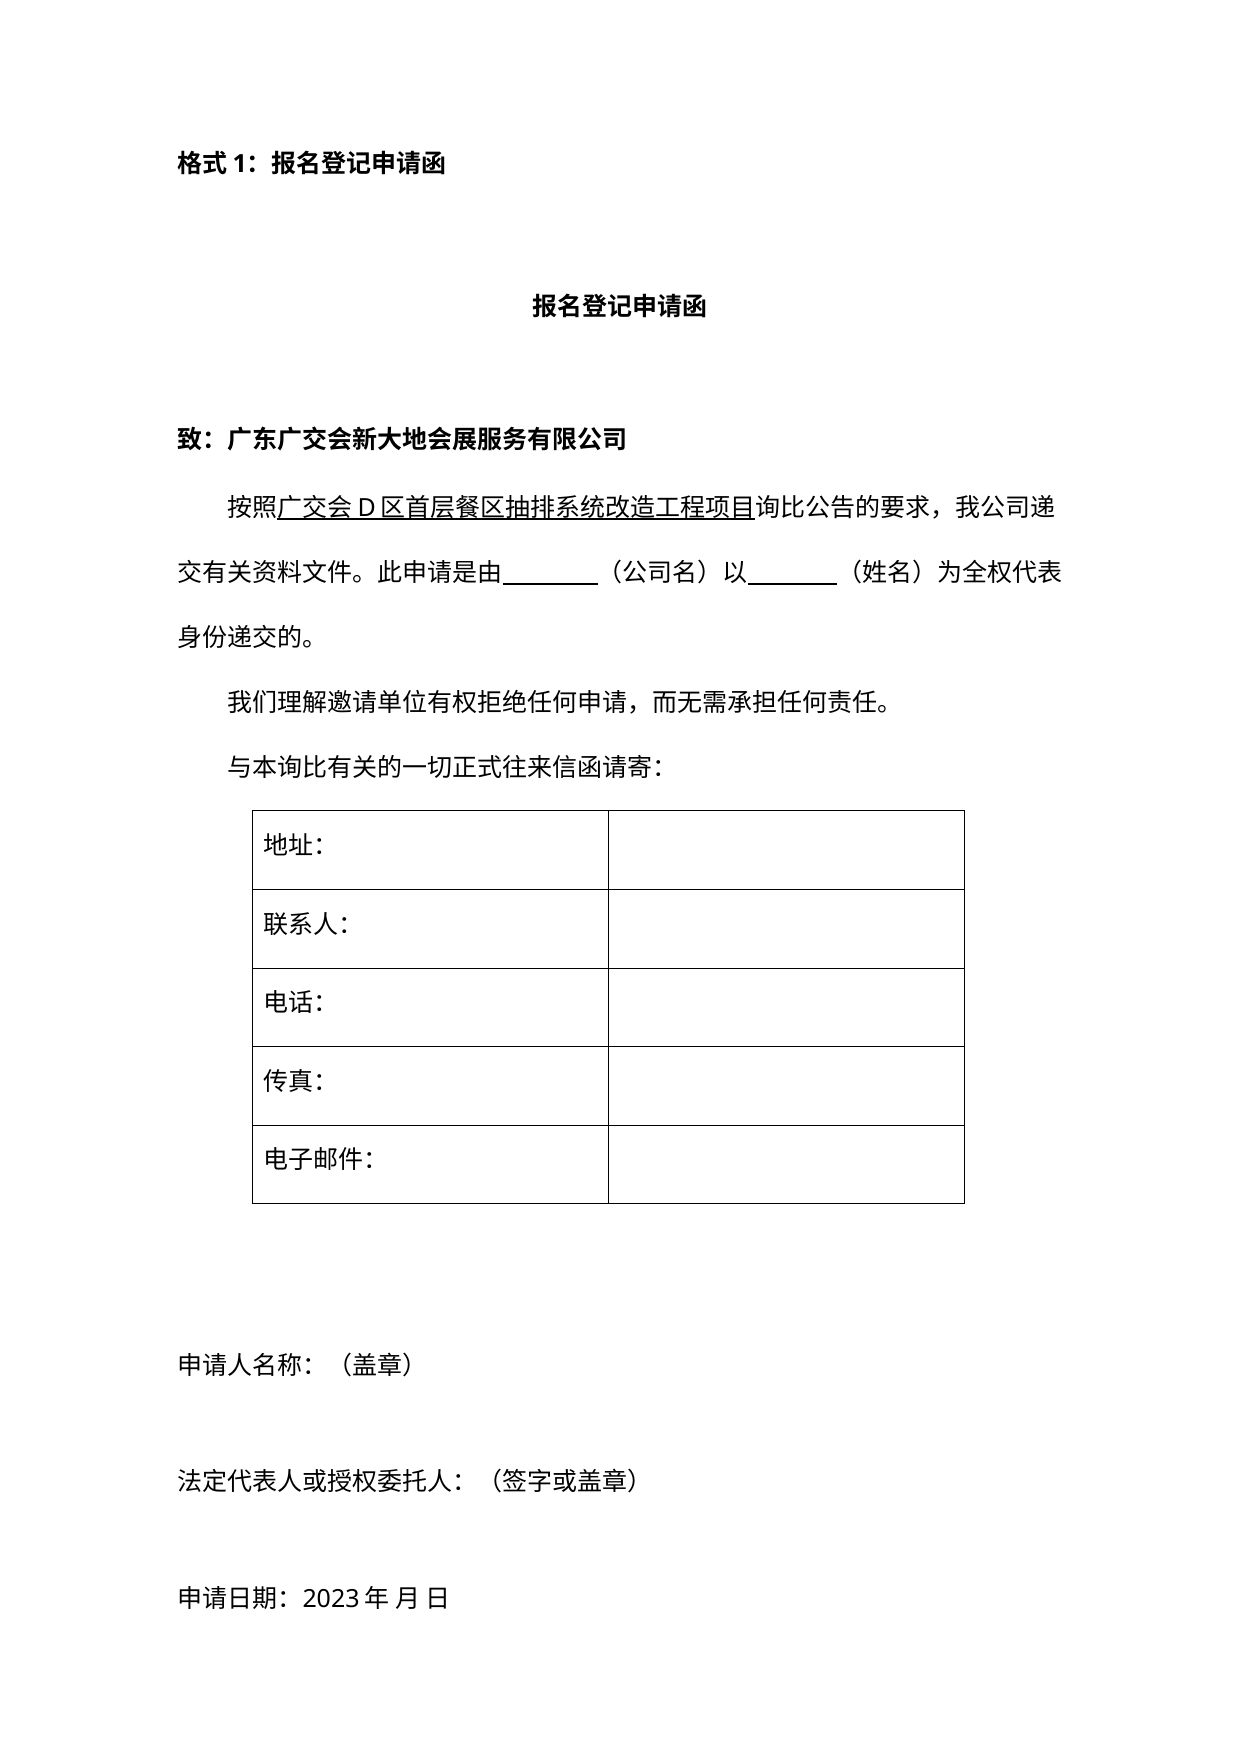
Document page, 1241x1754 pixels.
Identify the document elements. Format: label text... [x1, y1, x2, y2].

text 申请人名称：（盖章） [177, 1327, 1063, 1386]
text 格式1：报名登记申请函 [177, 129, 1063, 194]
text 与本询比有关的一切正式往来信函请寄： [177, 733, 1063, 798]
table_cell 电话： [253, 969, 608, 1046]
table_cell [609, 969, 964, 1046]
text 报名登记申请函 [177, 272, 1063, 337]
table_cell [609, 890, 964, 967]
table_cell 联系人： [253, 890, 608, 967]
text 致：广东广交会新大地会展服务有限公司 [177, 402, 1063, 460]
table_cell [609, 1047, 964, 1124]
table_cell 电子邮件： [253, 1126, 608, 1203]
text 我们理解邀请单位有权拒绝任何申请，而无需承担任何责任。 [177, 668, 1063, 733]
text 法定代表人或授权委托人：（签字或盖章） [177, 1444, 1063, 1502]
table_header 地址： [253, 811, 608, 889]
table_cell 传真： [253, 1047, 608, 1124]
table_header [609, 811, 964, 889]
text 申请日期：2023年 月 日 [177, 1561, 1063, 1619]
table_cell [609, 1126, 964, 1203]
text 按照广交会D区首层餐区抽排系统改造工程项目询比公告的要求，我公司递交有关资料文件。此申请是由 （公司名）以 （姓名）为全权代表身份递交的。 [177, 473, 1063, 668]
